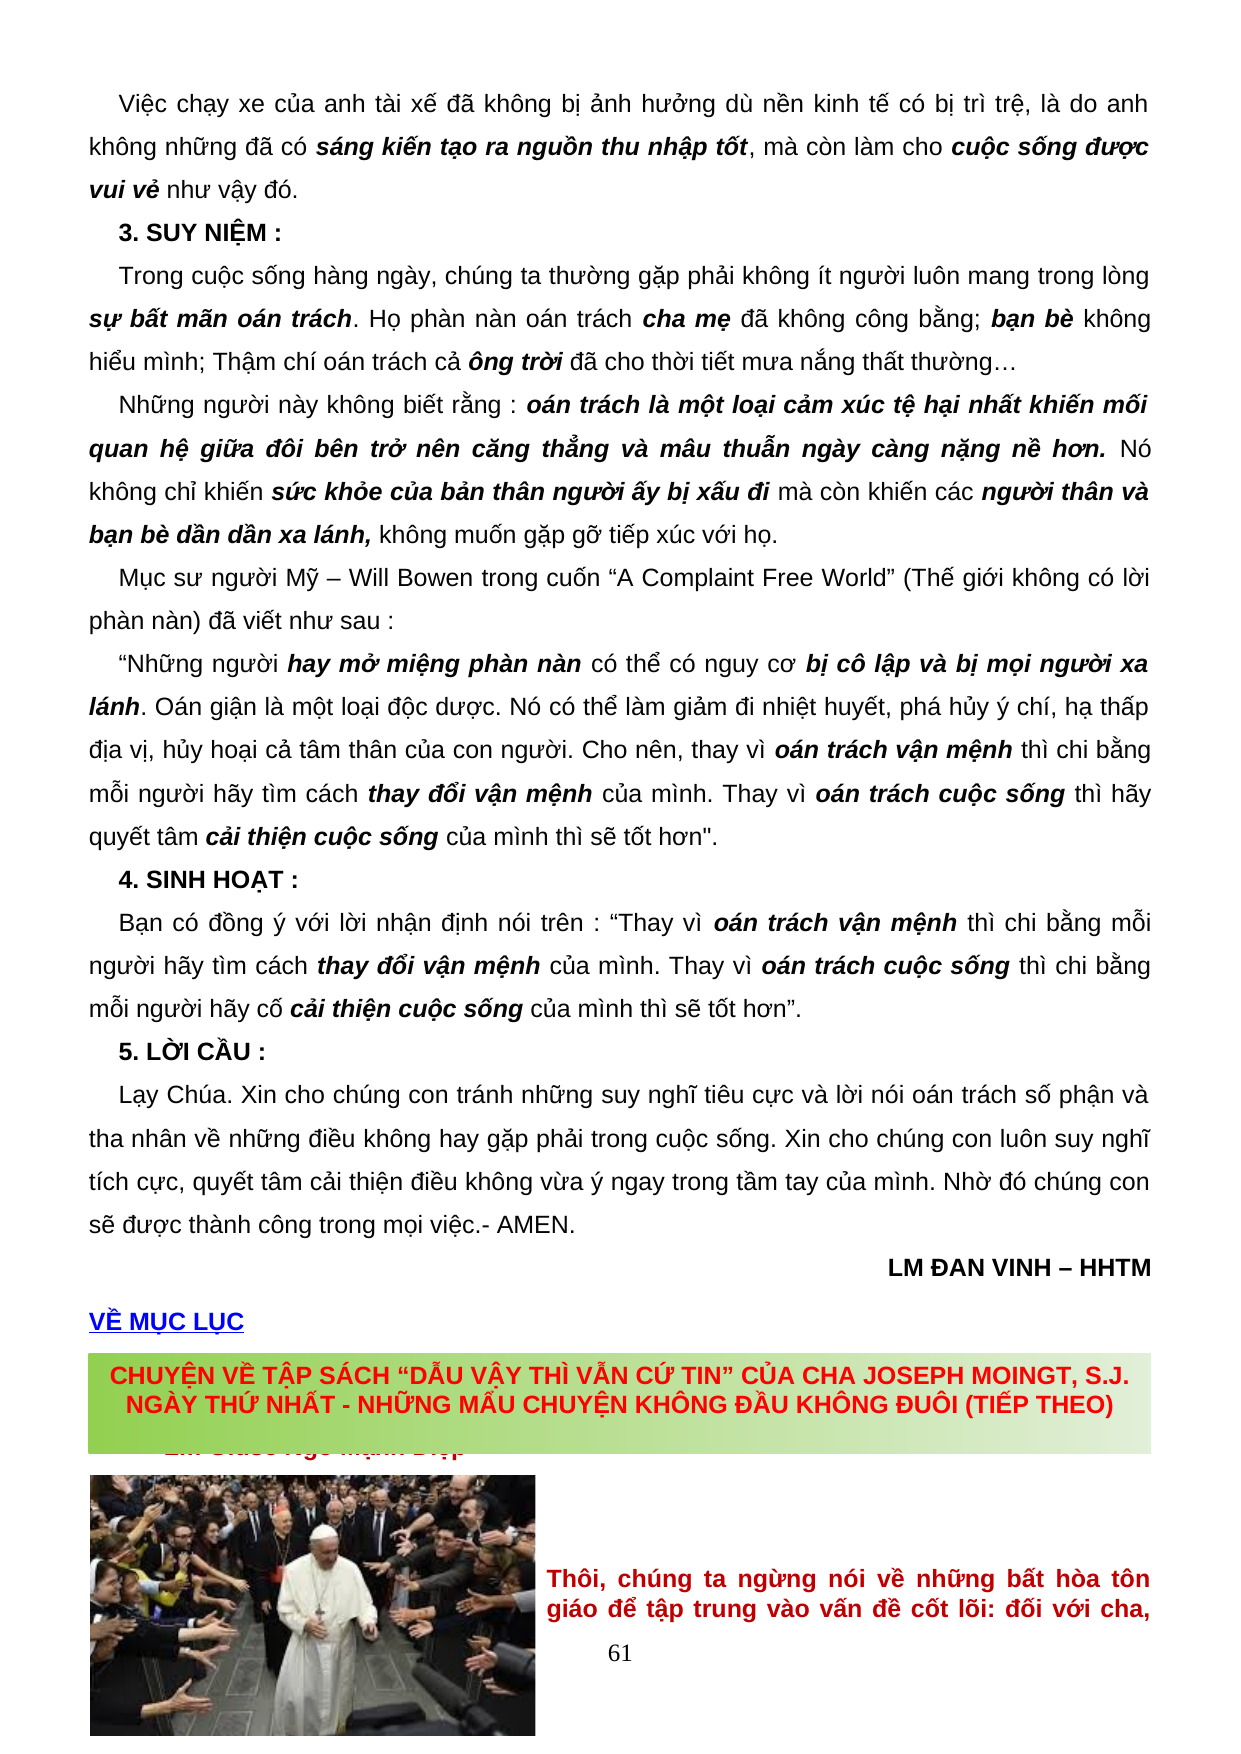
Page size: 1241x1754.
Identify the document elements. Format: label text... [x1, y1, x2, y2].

text Trong cuộc sống hàng ngày, chúng ta thường gặp phải không ít người luôn mang trong lòng sự bất mãn oán trách. Họ phàn nàn oán trách cha mẹ đã không công bằng; bạn bè không hiểu mình; Thậm chí oán trách cả ông trời đã cho thời tiết mưa nắng thất thường… [89, 261, 1152, 376]
text Lm Giuse Ngô Mạnh Điệp [89, 1432, 1152, 1461]
text “Những người hay mở miệng phàn nàn có thể có nguy cơ bị cô lập và bị mọi người xa lánh. Oán giận là một loại độc dược. Nó có thể làm giảm đi nhiệt huyết, phá hủy ý chí, hạ thấp địa vị, hủy hoại cả tâm thân của con người. Cho nên, thay vì oán trách vận mệnh thì chi bằng mỗi người hãy tìm cách thay đổi vận mệnh của mình. Thay vì oán trách cuộc sống thì hãy quyết tâm cải thiện cuộc sống của mình thì sẽ tốt hơn". [89, 649, 1152, 851]
text LM ĐAN VINH – HHTM [89, 1253, 1152, 1282]
text 4. SINH HOẠT : [89, 865, 1152, 894]
text 5. LỜI CẦU : [89, 1037, 1152, 1066]
text Việc chạy xe của anh tài xế đã không bị ảnh hưởng dù nền kinh tế có bị trì trệ, là do anh không những đã có sáng kiến tạo ra nguồn thu nhập tốt, mà còn làm cho cuộc sống được vui vẻ như vậy đó. [89, 89, 1152, 204]
picture [88, 1475, 535, 1735]
text Lạy Chúa. Xin cho chúng con tránh những suy nghĩ tiêu cực và lời nói oán trách số phận và tha nhân về những điều không hay gặp phải trong cuộc sống. Xin cho chúng con luôn suy nghĩ tích cực, quyết tâm cải thiện điều không vừa ý ngay trong tầm tay của mình. Nhờ đó chúng con sẽ được thành công trong mọi việc.- AMEN. [89, 1081, 1152, 1239]
text Bạn có đồng ý với lời nhận định nói trên : “Thay vì oán trách vận mệnh thì chi bằng mỗi người hãy tìm cách thay đổi vận mệnh của mình. Thay vì oán trách cuộc sống thì chi bằng mỗi người hãy cố cải thiện cuộc sống của mình thì sẽ tốt hơn”. [89, 908, 1152, 1023]
text Mục sư người Mỹ – Will Bowen trong cuốn “A Complaint Free World” (Thế giới không có lời phàn nàn) đã viết như sau : [89, 563, 1152, 635]
text 3. SUY NIỆM : [89, 218, 1152, 247]
text Những người này không biết rằng : oán trách là một loại cảm xúc tệ hại nhất khiến mối quan hệ giữa đôi bên trở nên căng thẳng và mâu thuẫn ngày càng nặng nề hơn. Nó không chỉ khiến sức khỏe của bản thân người ấy bị xấu đi mà còn khiến các người thân và bạn bè dần dần xa lánh, không muốn gặp gỡ tiếp xúc với họ. [89, 391, 1152, 549]
subtitle VỀ MỤC LỤC [89, 1307, 1152, 1336]
